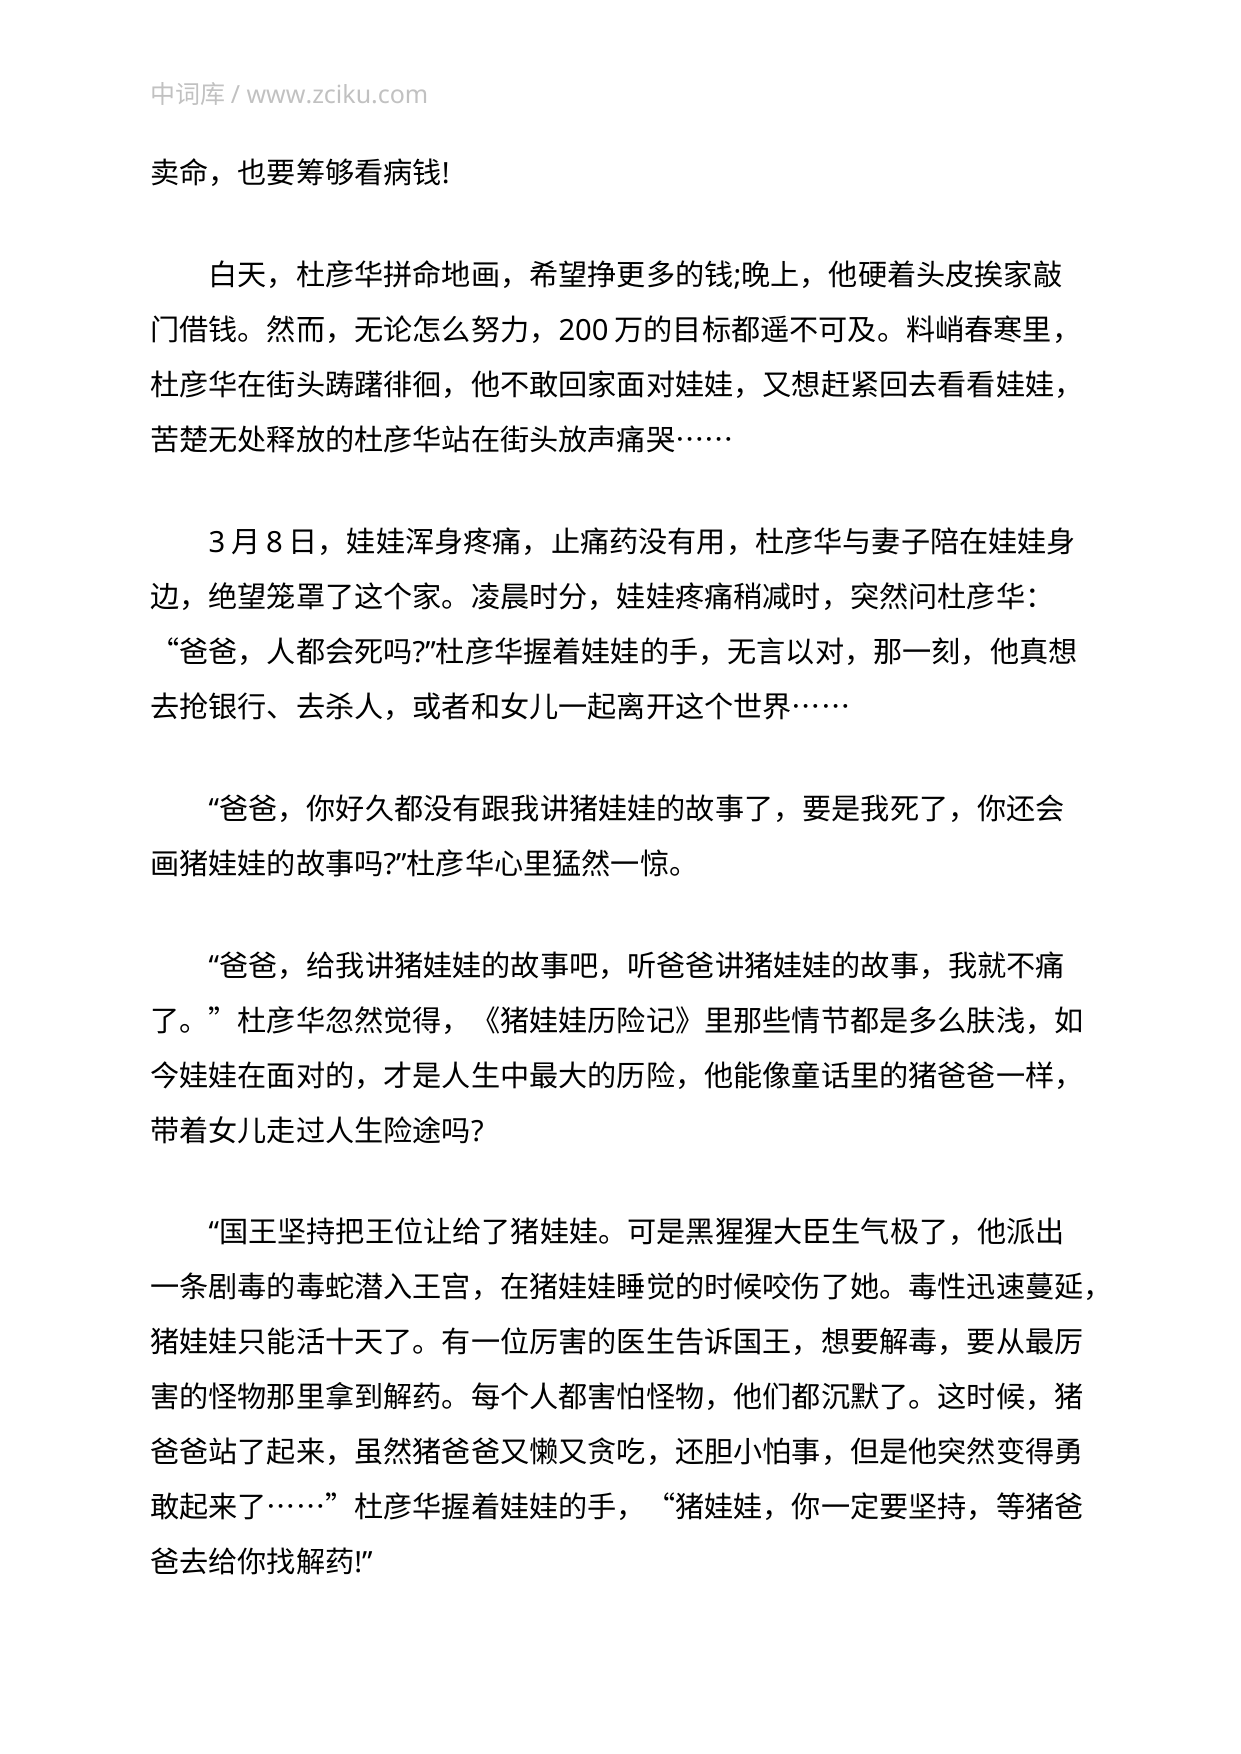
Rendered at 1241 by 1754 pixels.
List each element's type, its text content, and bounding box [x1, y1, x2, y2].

text “爸爸，给我讲猪娃娃的故事吧，听爸爸讲猪娃娃的故事，我就不痛了。”杜彦华忽然觉得，《猪娃娃历险记》里那些情节都是多么肤浅，如今娃娃在面对的，才是人生中最大的历险，他能像童话里的猪爸爸一样，带着女儿走过人生险途吗? [150, 942, 1090, 1149]
text “爸爸，你好久都没有跟我讲猪娃娃的故事了，要是我死了，你还会画猪娃娃的故事吗?”杜彦华心里猛然一惊。 [150, 785, 1090, 883]
text 3月8日，娃娃浑身疼痛，止痛药没有用，杜彦华与妻子陪在娃娃身边，绝望笼罩了这个家。凌晨时分，娃娃疼痛稍减时，突然问杜彦华：“爸爸，人都会死吗?”杜彦华握着娃娃的手，无言以对，那一刻，他真想去抢银行、去杀人，或者和女儿一起离开这个世界…… [150, 519, 1090, 726]
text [150, 150, 1090, 192]
text 白天，杜彦华拼命地画，希望挣更多的钱;晚上，他硬着头皮挨家敲门借钱。然而，无论怎么努力，200万的目标都遥不可及。料峭春寒里，杜彦华在街头踌躇徘徊，他不敢回家面对娃娃，又想赶紧回去看看娃娃，苦楚无处释放的杜彦华站在街头放声痛哭…… [150, 252, 1090, 459]
text “国王坚持把王位让给了猪娃娃。可是黑猩猩大臣生气极了，他派出一条剧毒的毒蛇潜入王宫，在猪娃娃睡觉的时候咬伤了她。毒性迅速蔓延，猪娃娃只能活十天了。有一位厉害的医生告诉国王，想要解毒，要从最厉害的怪物那里拿到解药。每个人都害怕怪物，他们都沉默了。这时候，猪爸爸站了起来，虽然猪爸爸又懒又贪吃，还胆小怕事，但是他突然变得勇敢起来了……”杜彦华握着娃娃的手，“猪娃娃，你一定要坚持，等猪爸爸去给你找解药!” [150, 1209, 1090, 1581]
